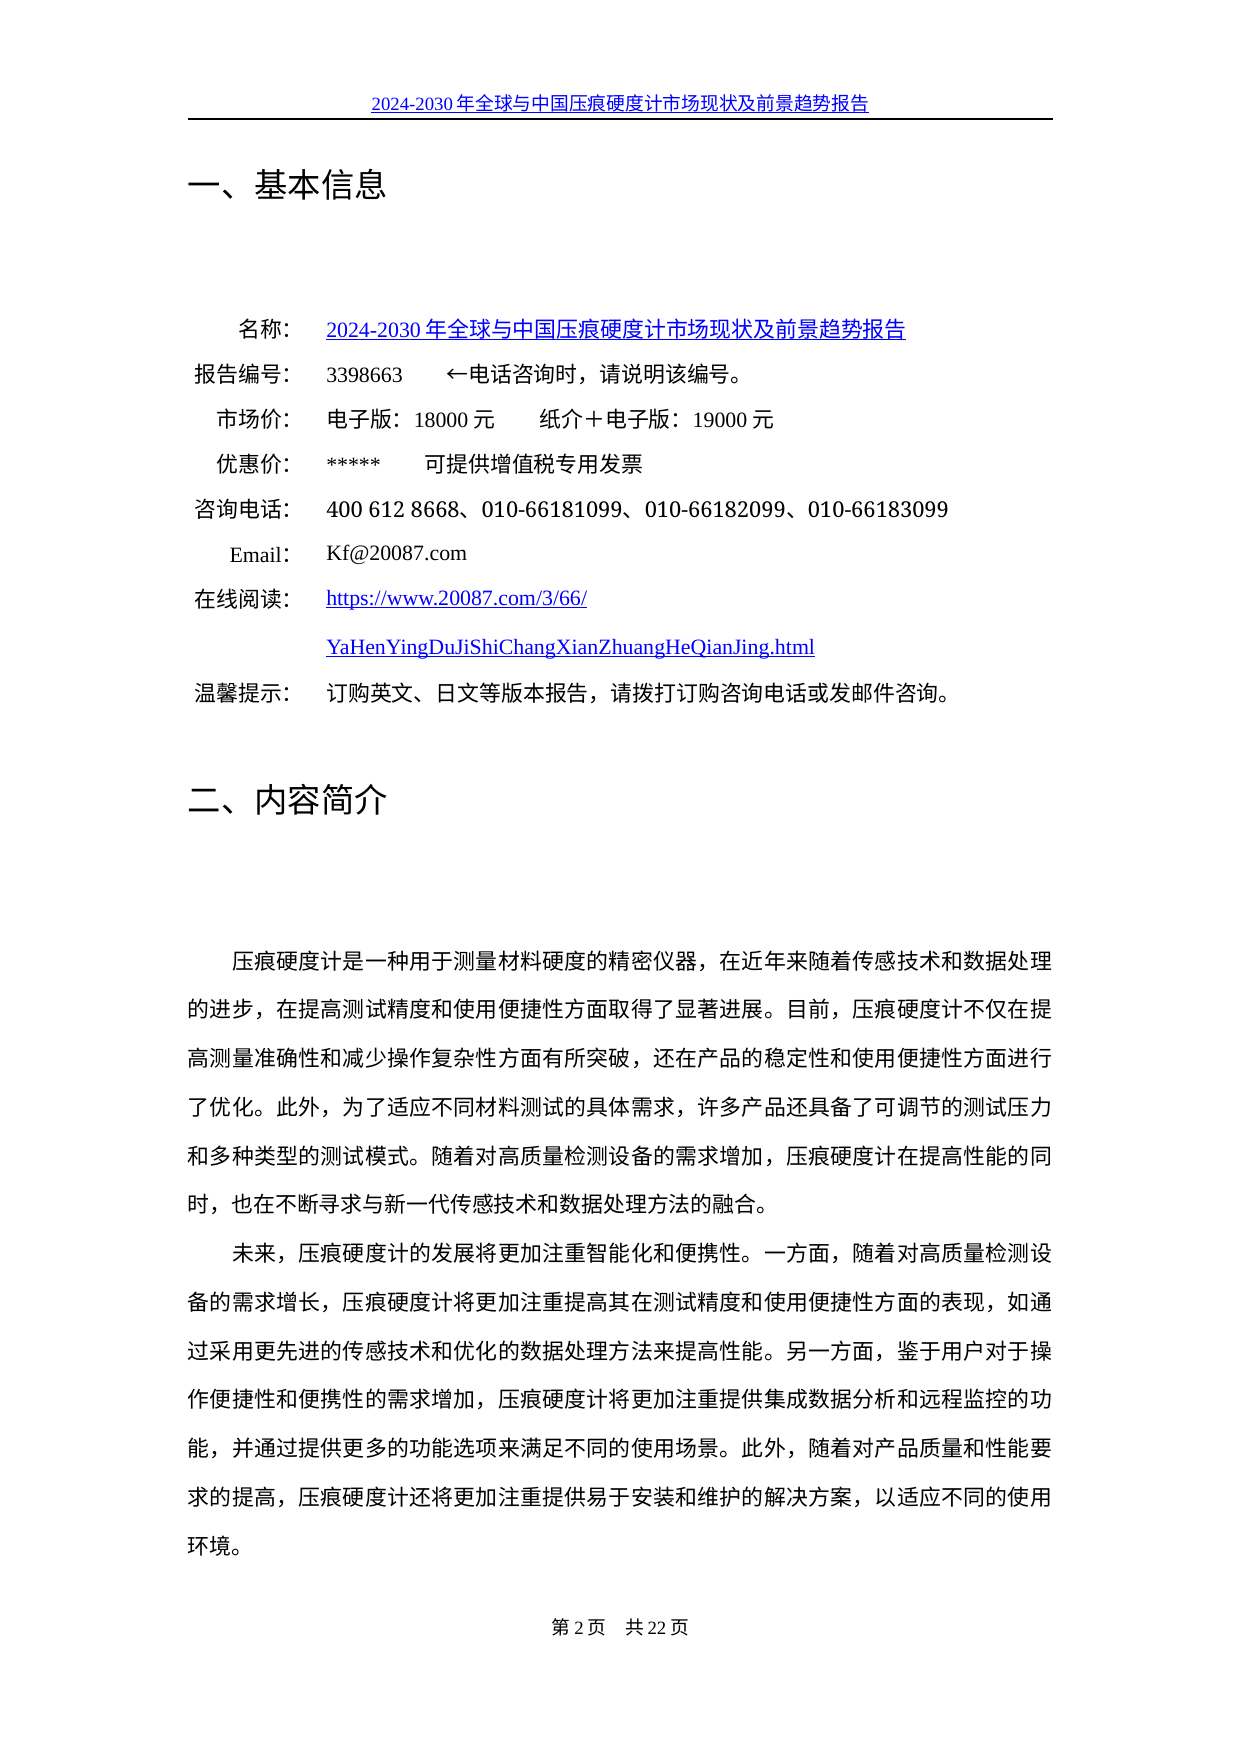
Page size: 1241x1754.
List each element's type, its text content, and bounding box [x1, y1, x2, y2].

table_cell 优惠价： [167, 447, 315, 492]
table_cell 在线阅读： [167, 582, 315, 675]
table_header 名称： [167, 312, 315, 357]
table_cell 3398663 ←电话咨询时，请说明该编号。 [315, 357, 1073, 402]
table_cell 温馨提示： [167, 675, 315, 720]
table_cell 400 612 8668、010-66181099、010-66182099、010-66183099 [315, 492, 1073, 537]
table_cell Email： [167, 537, 315, 582]
title 二、内容简介 [187, 766, 1053, 831]
table_cell 电子版：18000 元 纸介＋电子版：19000 元 [315, 402, 1073, 447]
table_cell 订购英文、日文等版本报告，请拨打订购咨询电话或发邮件咨询。 [315, 675, 1073, 720]
table_cell 市场价： [167, 402, 315, 447]
title 一、基本信息 [187, 150, 1053, 215]
table_cell ***** 可提供增值税专用发票 [315, 447, 1073, 492]
table_cell [315, 582, 1073, 675]
table_cell 报告编号： [167, 357, 315, 402]
table_header 2024-2030年全球与中国压痕硬度计市场现状及前景趋势报告 [315, 312, 1073, 357]
table_cell 咨询电话： [167, 492, 315, 537]
table_cell Kf@20087.com [315, 537, 1073, 582]
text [187, 943, 1053, 1561]
